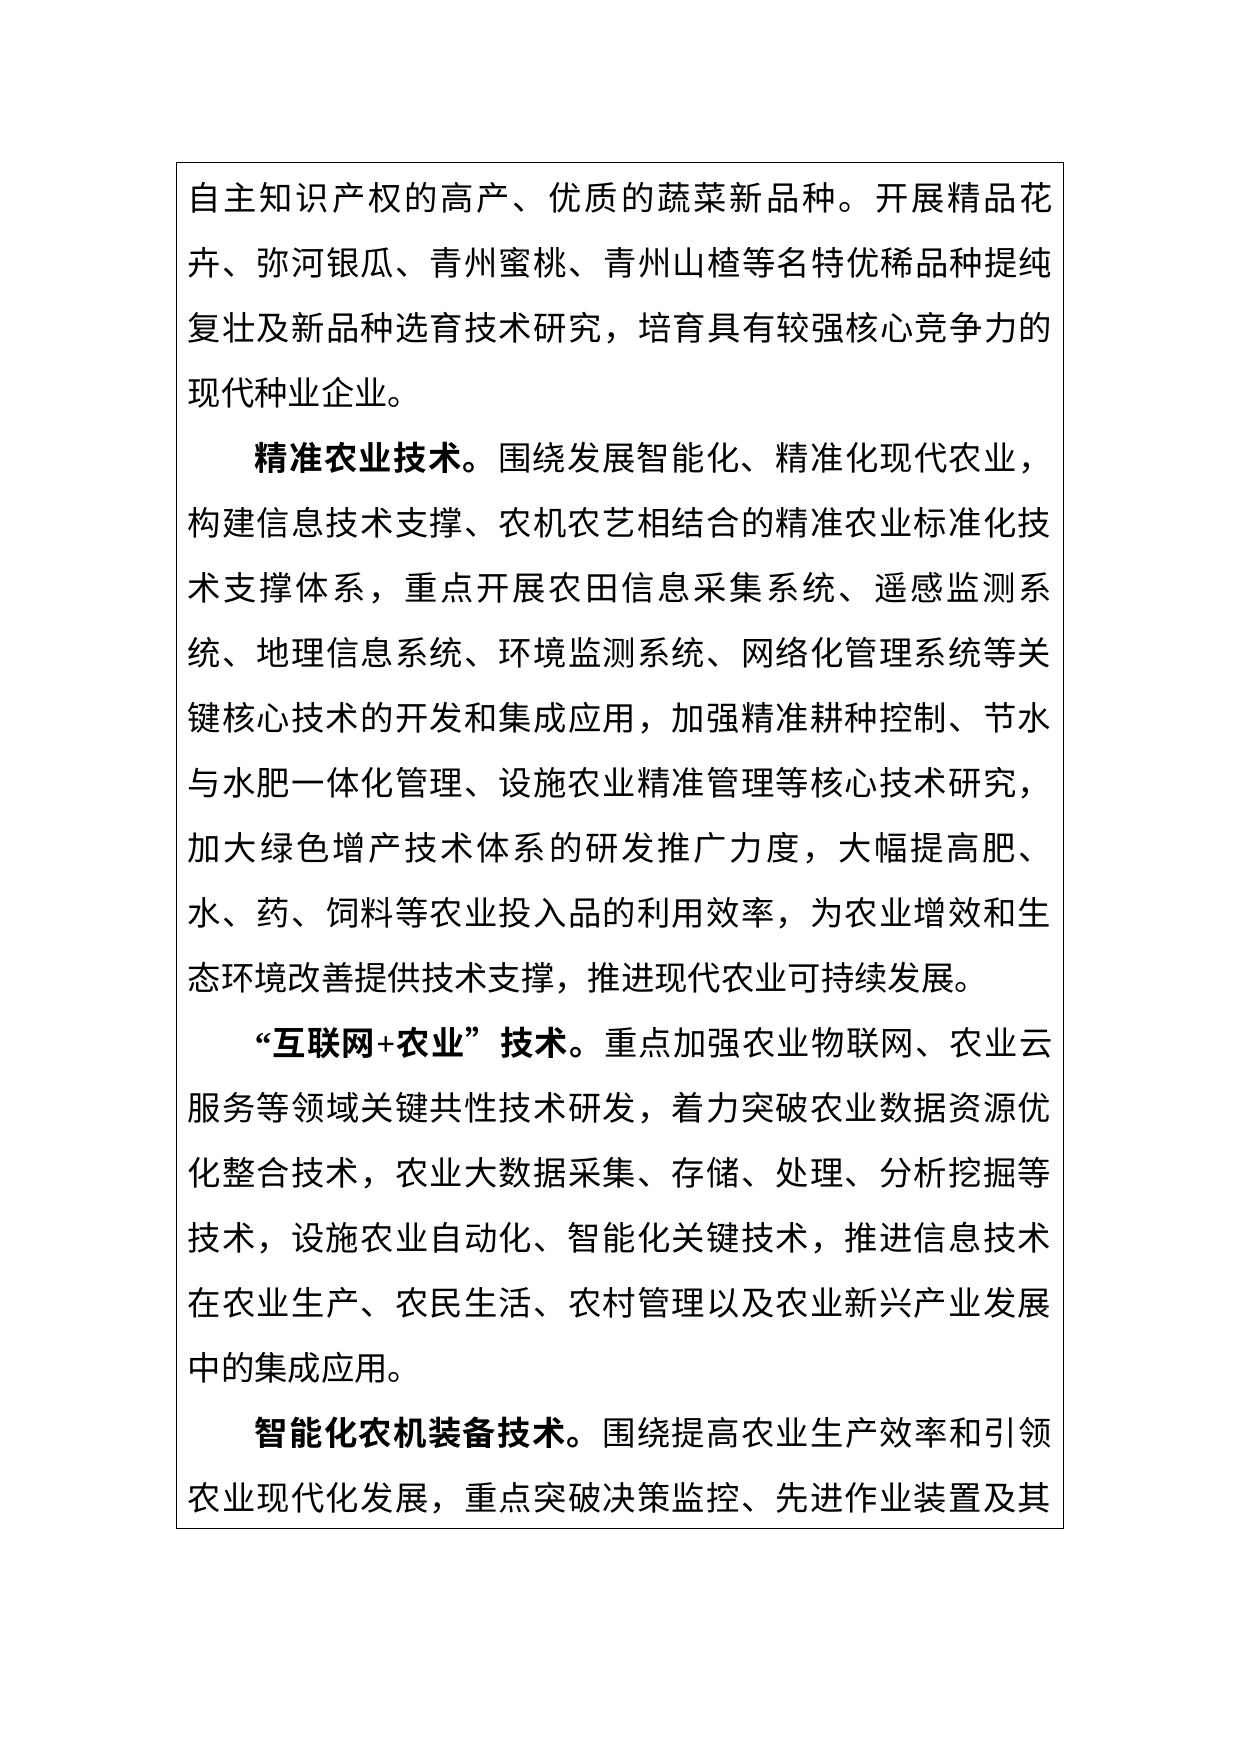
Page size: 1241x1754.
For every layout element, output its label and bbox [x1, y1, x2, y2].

table_header [177, 163, 1063, 1528]
